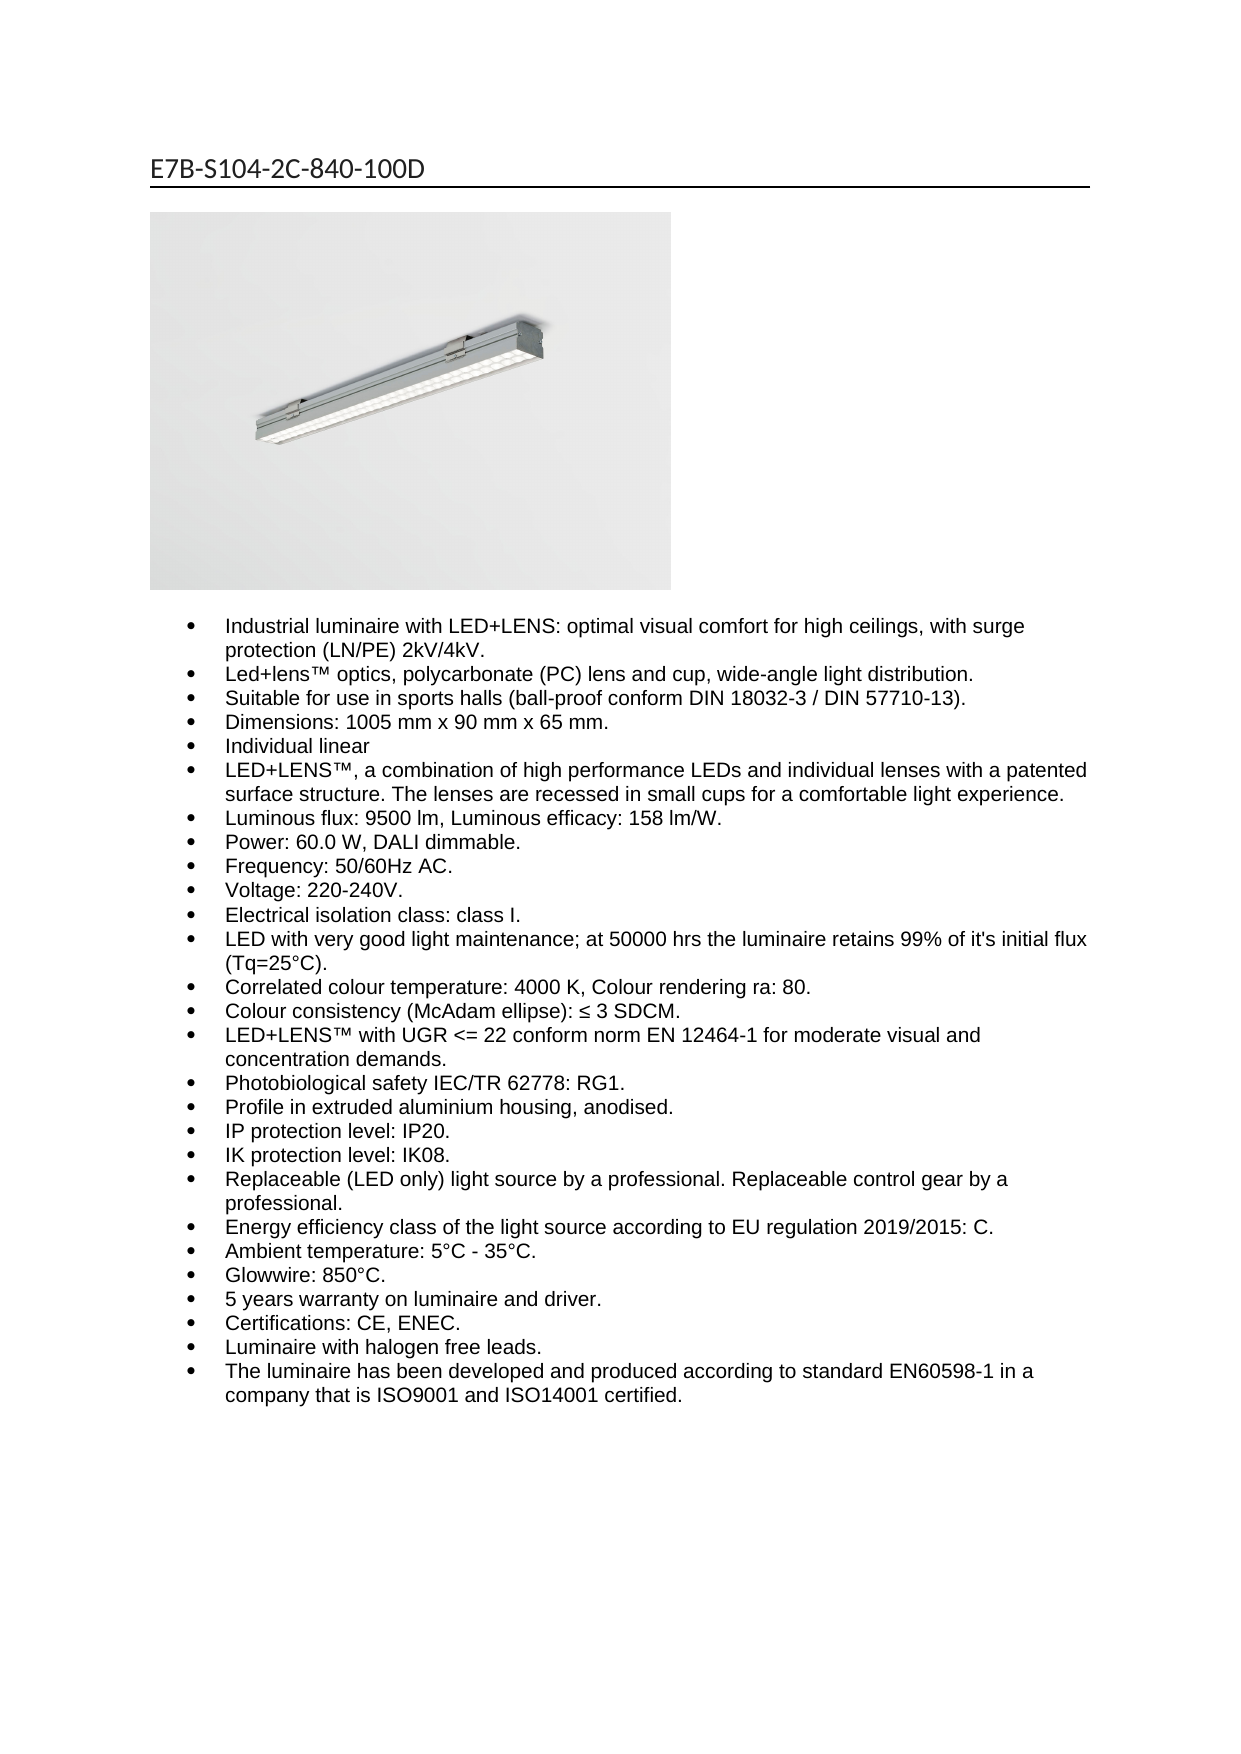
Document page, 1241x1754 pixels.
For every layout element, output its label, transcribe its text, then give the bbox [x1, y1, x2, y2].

picture [150, 212, 671, 590]
list Ambient temperature: 5°C - 35°C. [187, 1239, 1090, 1263]
list Voltage: 220-240V. [187, 878, 1090, 902]
list LED+LENS™ with UGR <= 22 conform norm EN 12464-1 for moderate visual and concentration demands. [187, 1023, 1090, 1071]
list Colour consistency (McAdam ellipse): ≤ 3 SDCM. [187, 998, 1090, 1023]
list Glowwire: 850°C. [187, 1263, 1090, 1287]
list LED with very good light maintenance; at 50000 hrs the luminaire retains 99% of it's initial flux (Tq=25°C). [187, 926, 1090, 974]
list Frequency: 50/60Hz AC. [187, 854, 1090, 878]
list Correlated colour temperature: 4000 K, Colour rendering ra: 80. [187, 974, 1090, 998]
list Power: 60.0 W, DALI dimmable. [187, 830, 1090, 854]
list The luminaire has been developed and produced according to standard EN60598-1 in a company that is ISO9001 and ISO14001 certified. [187, 1359, 1090, 1407]
list Individual linear [187, 734, 1090, 758]
text E7B-S104-2C-840-100D [150, 150, 1090, 186]
list IP protection level: IP20. [187, 1119, 1090, 1143]
list 5 years warranty on luminaire and driver. [187, 1287, 1090, 1311]
list Luminous flux: 9500 lm, Luminous efficacy: 158 lm/W. [187, 806, 1090, 830]
list Certifications: CE, ENEC. [187, 1311, 1090, 1335]
list Replaceable (LED only) light source by a professional. Replaceable control gear by a professional. [187, 1167, 1090, 1215]
list Led+lens™ optics, polycarbonate (PC) lens and cup, wide-angle light distribution. [187, 662, 1090, 686]
list Dimensions: 1005 mm x 90 mm x 65 mm. [187, 710, 1090, 734]
list Suitable for use in sports halls (ball-proof conform DIN 18032-3 / DIN 57710-13). [187, 686, 1090, 710]
list Photobiological safety IEC/TR 62778: RG1. [187, 1071, 1090, 1095]
list IK protection level: IK08. [187, 1143, 1090, 1167]
list LED+LENS™, a combination of high performance LEDs and individual lenses with a patented surface structure. The lenses are recessed in small cups for a comfortable light experience. [187, 758, 1090, 806]
list Profile in extruded aluminium housing, anodised. [187, 1095, 1090, 1119]
list Electrical isolation class: class I. [187, 902, 1090, 926]
list Energy efficiency class of the light source according to EU regulation 2019/2015: C. [187, 1215, 1090, 1239]
list Industrial luminaire with LED+LENS: optimal visual comfort for high ceilings, with surge protection (LN/PE) 2kV/4kV. [187, 614, 1090, 662]
list Luminaire with halogen free leads. [187, 1335, 1090, 1359]
